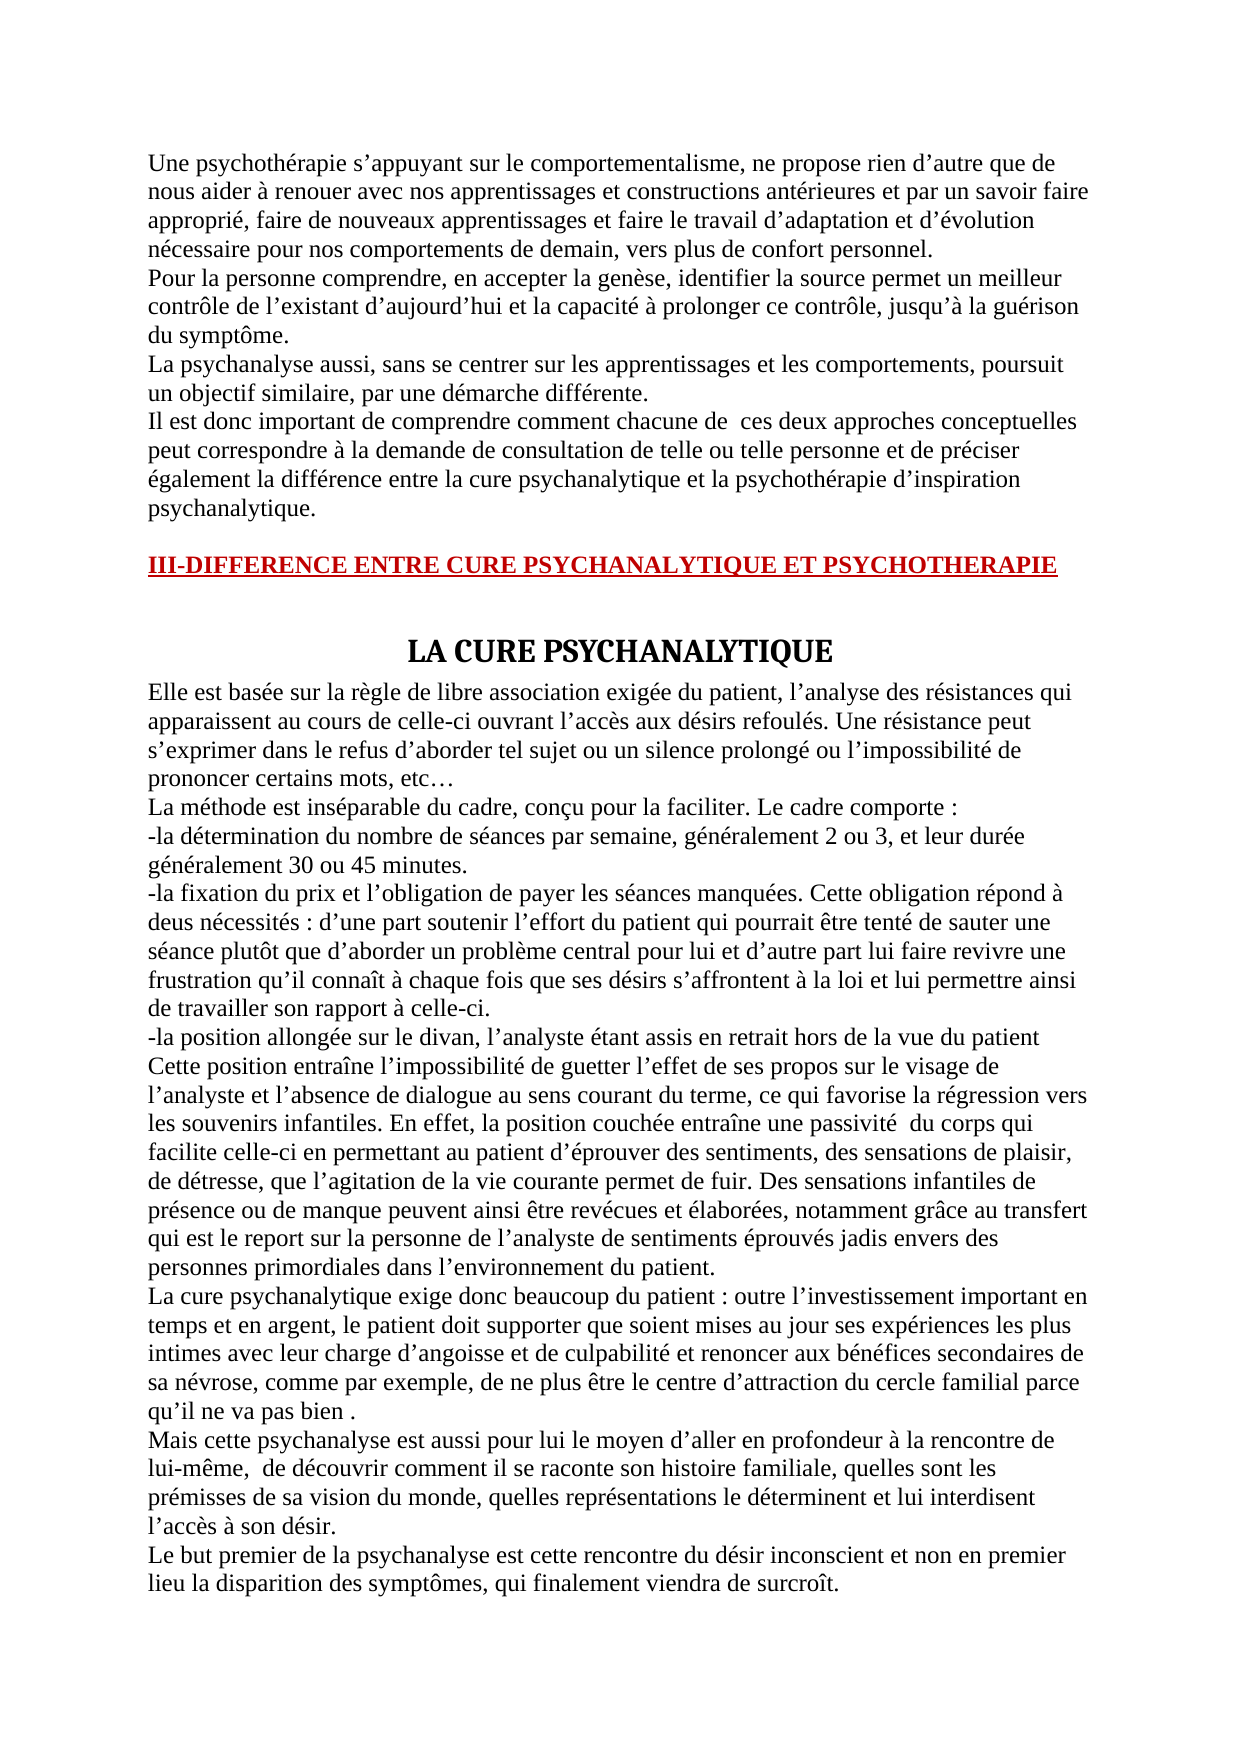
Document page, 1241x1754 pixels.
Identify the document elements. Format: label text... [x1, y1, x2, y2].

text Le but premier de la psychanalyse est cette rencontre du désir inconscient et non en premier lieu la disparition des symptômes, qui finalement viendra de surcroît. [148, 1540, 1093, 1597]
text Une psychothérapie s’appuyant sur le comportementalisme, ne propose rien d’autre que de nous aider à renouer avec nos apprentissages et constructions antérieures et par un savoir faire approprié, faire de nouveaux apprentissages et faire le travail d’adaptation et d’évolution nécessaire pour nos comportements de demain, vers plus de confort personnel. [148, 148, 1093, 263]
text Il est donc important de comprendre comment chacune de ces deux approches conceptuelles peut correspondre à la demande de consultation de telle ou telle personne et de préciser également la différence entre la cure psychanalytique et la psychothérapie d’inspiration psychanalytique. [148, 406, 1093, 521]
text La méthode est inséparable du cadre, conçu pour la faciliter. Le cadre comporte : [148, 792, 1093, 821]
text Cette position entraîne l’impossibilité de guetter l’effet de ses propos sur le visage de l’analyste et l’absence de dialogue au sens courant du terme, ce qui favorise la régression vers les souvenirs infantiles. En effet, la position couchée entraîne une passivité du corps qui facilite celle-ci en permettant au patient d’éprouver des sentiments, des sensations de plaisir, de détresse, que l’agitation de la vie courante permet de fuir. Des sensations infantiles de présence ou de manque peuvent ainsi être revécues et élaborées, notamment grâce au transfert qui est le report sur la personne de l’analyste de sentiments éprouvés jadis envers des personnes primordiales dans l’environnement du patient. [148, 1051, 1093, 1281]
text Pour la personne comprendre, en accepter la genèse, identifier la source permet un meilleur contrôle de l’existant d’aujourd’hui et la capacité à prolonger ce contrôle, jusqu’à la guérison du symptôme. [148, 263, 1093, 349]
text -la détermination du nombre de séances par semaine, généralement 2 ou 3, et leur durée généralement 30 ou 45 minutes. [148, 821, 1093, 878]
text -la fixation du prix et l’obligation de payer les séances manquées. Cette obligation répond à deus nécessités : d’une part soutenir l’effort du patient qui pourrait être tenté de sauter une séance plutôt que d’aborder un problème central pour lui et d’autre part lui faire revivre une frustration qu’il connaît à chaque fois que ses désirs s’affrontent à la loi et lui permettre ainsi de travailler son rapport à celle-ci. [148, 878, 1093, 1022]
text Elle est basée sur la règle de libre association exigée du patient, l’analyse des résistances qui apparaissent au cours de celle-ci ouvrant l’accès aux désirs refoulés. Une résistance peut s’exprimer dans le refus d’aborder tel sujet ou un silence prolongé ou l’impossibilité de prononcer certains mots, etc… [148, 677, 1093, 792]
text La cure psychanalytique exige donc beaucoup du patient : outre l’investissement important en temps et en argent, le patient doit supporter que soient mises au jour ses expériences les plus intimes avec leur charge d’angoisse et de culpabilité et renoncer aux bénéfices secondaires de sa névrose, comme par exemple, de ne plus être le centre d’attraction du cercle familial parce qu’il ne va pas bien . [148, 1281, 1093, 1425]
text -la position allongée sur le divan, l’analyste étant assis en retrait hors de la vue du patient [148, 1022, 1093, 1051]
text III-DIFFERENCE ENTRE CURE PSYCHANALYTIQUE ET PSYCHOTHERAPIE [148, 550, 1093, 579]
text La psychanalyse aussi, sans se centrer sur les apprentissages et les comportements, poursuit un objectif similaire, par une démarche différente. [148, 349, 1093, 406]
text Mais cette psychanalyse est aussi pour lui le moyen d’aller en profondeur à la rencontre de lui-même, de découvrir comment il se raconte son histoire familiale, quelles sont les prémisses de sa vision du monde, quelles représentations le déterminent et lui interdisent l’accès à son désir. [148, 1425, 1093, 1540]
title LA CURE PSYCHANALYTIQUE [148, 633, 1093, 671]
